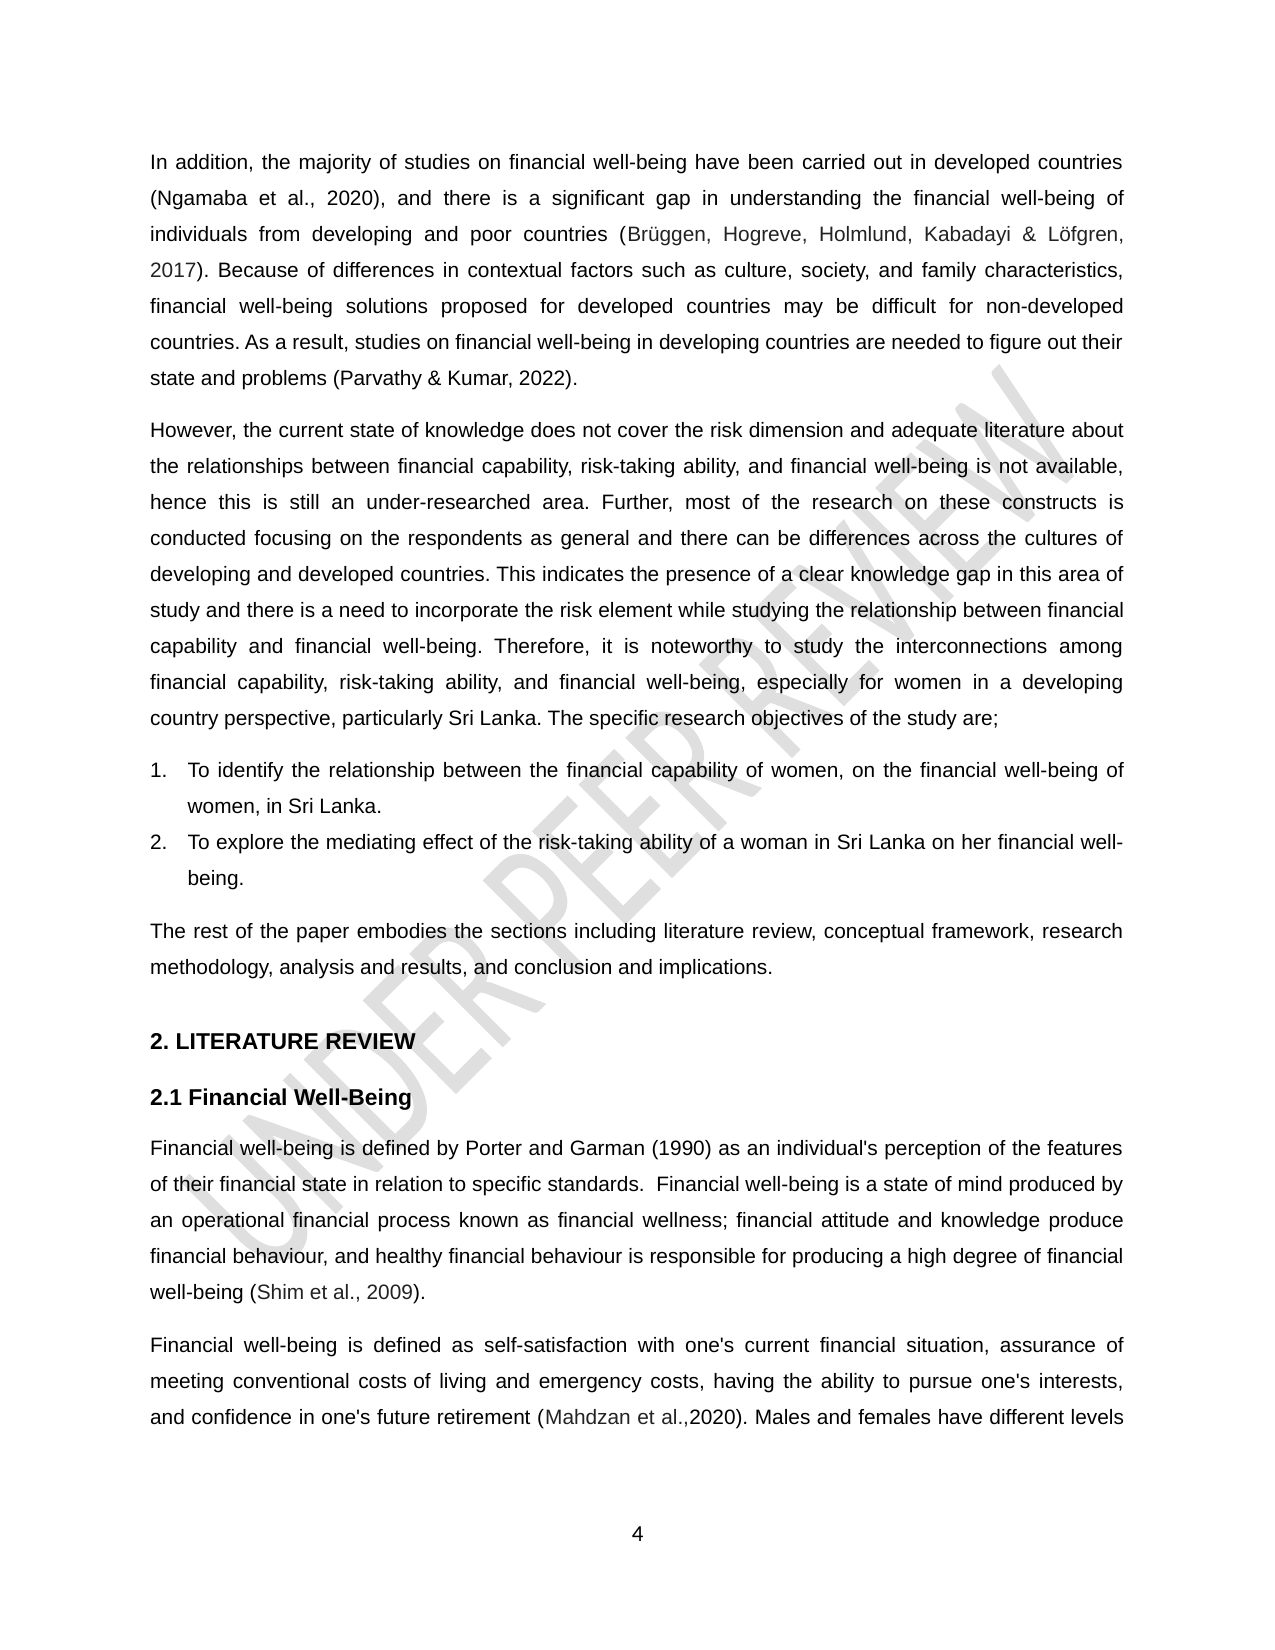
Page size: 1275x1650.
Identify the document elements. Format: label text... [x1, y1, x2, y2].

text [150, 1333, 1125, 1428]
text Financial well-being is defined by Porter and Garman (1990) as an individual's perception of the features of their financial state in relation to specific standards. Financial well-being is a state of mind produced by an operational financial process known as financial wellness; financial attitude and knowledge produce financial behaviour, and healthy financial behaviour is responsible for producing a high degree of financial well-being (Shim et al., 2009). [150, 1136, 1125, 1304]
text The rest of the paper embodies the sections including literature review, conceptual framework, research methodology, analysis and results, and conclusion and implications. [150, 919, 1125, 979]
text However, the current state of knowledge does not cover the risk dimension and adequate literature about the relationships between financial capability, risk-taking ability, and financial well-being is not available, hence this is still an under-researched area. Further, most of the research on these constructs is conducted focusing on the respondents as general and there can be differences across the cultures of developing and developed countries. This indicates the presence of a clear knowledge gap in this area of study and there is a need to incorporate the risk element while studying the relationship between financial capability and financial well-being. Therefore, it is noteworthy to study the interconnections among financial capability, risk-taking ability, and financial well-being, especially for women in a developing country perspective, particularly Sri Lanka. The specific research objectives of the study are; [150, 418, 1125, 730]
subtitle 2. LITERATURE REVIEW [150, 1028, 1125, 1054]
text In addition, the majority of studies on financial well-being have been carried out in developed countries (Ngamaba et al., 2020), and there is a significant gap in understanding the financial well-being of individuals from developing and poor countries (Brüggen, Hogreve, Holmlund, Kabadayi & Löfgren, 2017). Because of differences in contextual factors such as culture, society, and family characteristics, financial well-being solutions proposed for developed countries may be difficult for non-developed countries. As a result, studies on financial well-being in developing countries are needed to figure out their state and problems (Parvathy & Kumar, 2022). [150, 150, 1125, 389]
list To identify the relationship between the financial capability of women, on the financial well-being of women, in Sri Lanka. [150, 758, 1125, 818]
list To explore the mediating effect of the risk-taking ability of a woman in Sri Lanka on her financial well-being. [150, 830, 1125, 890]
subtitle 2.1 Financial Well-Being [150, 1084, 1125, 1111]
